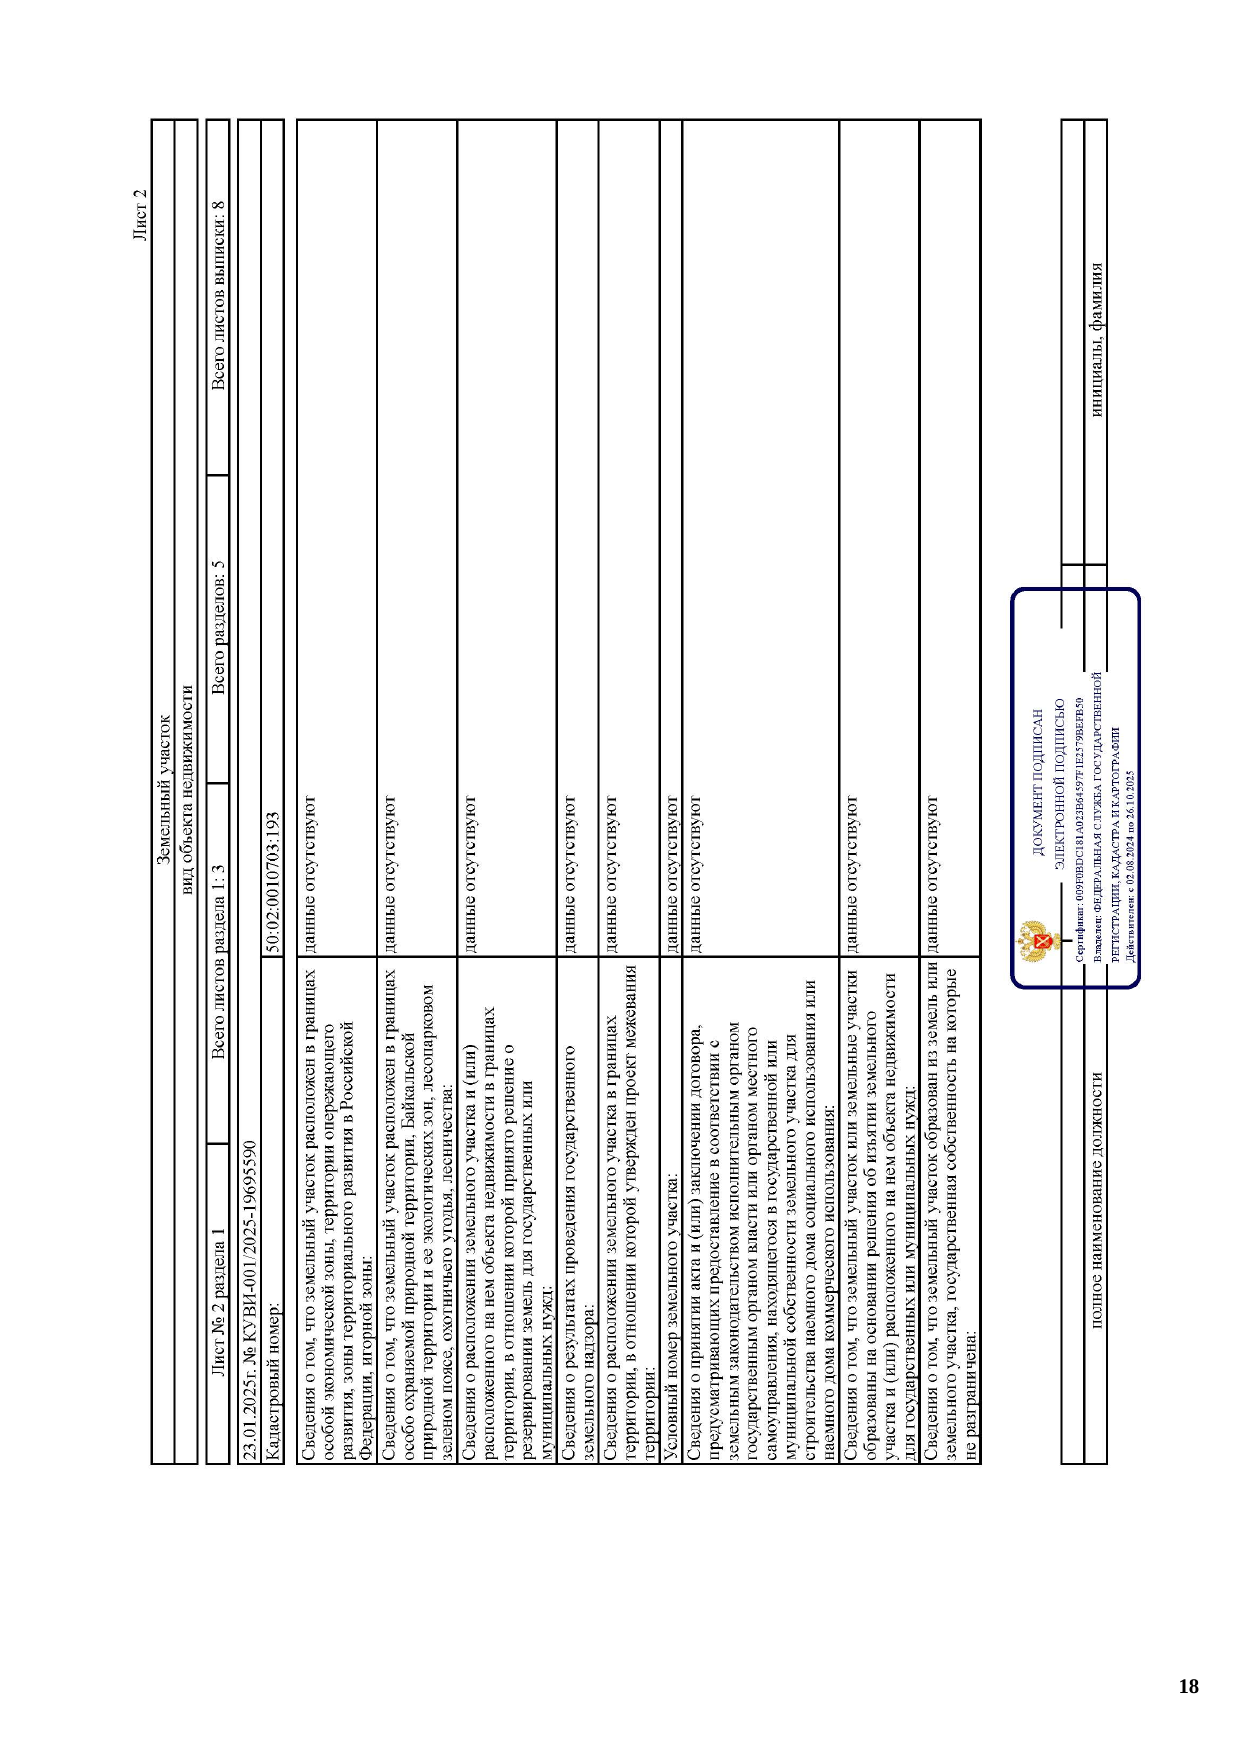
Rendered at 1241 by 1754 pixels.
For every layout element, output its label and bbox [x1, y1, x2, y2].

picture [88, 75, 1197, 1509]
